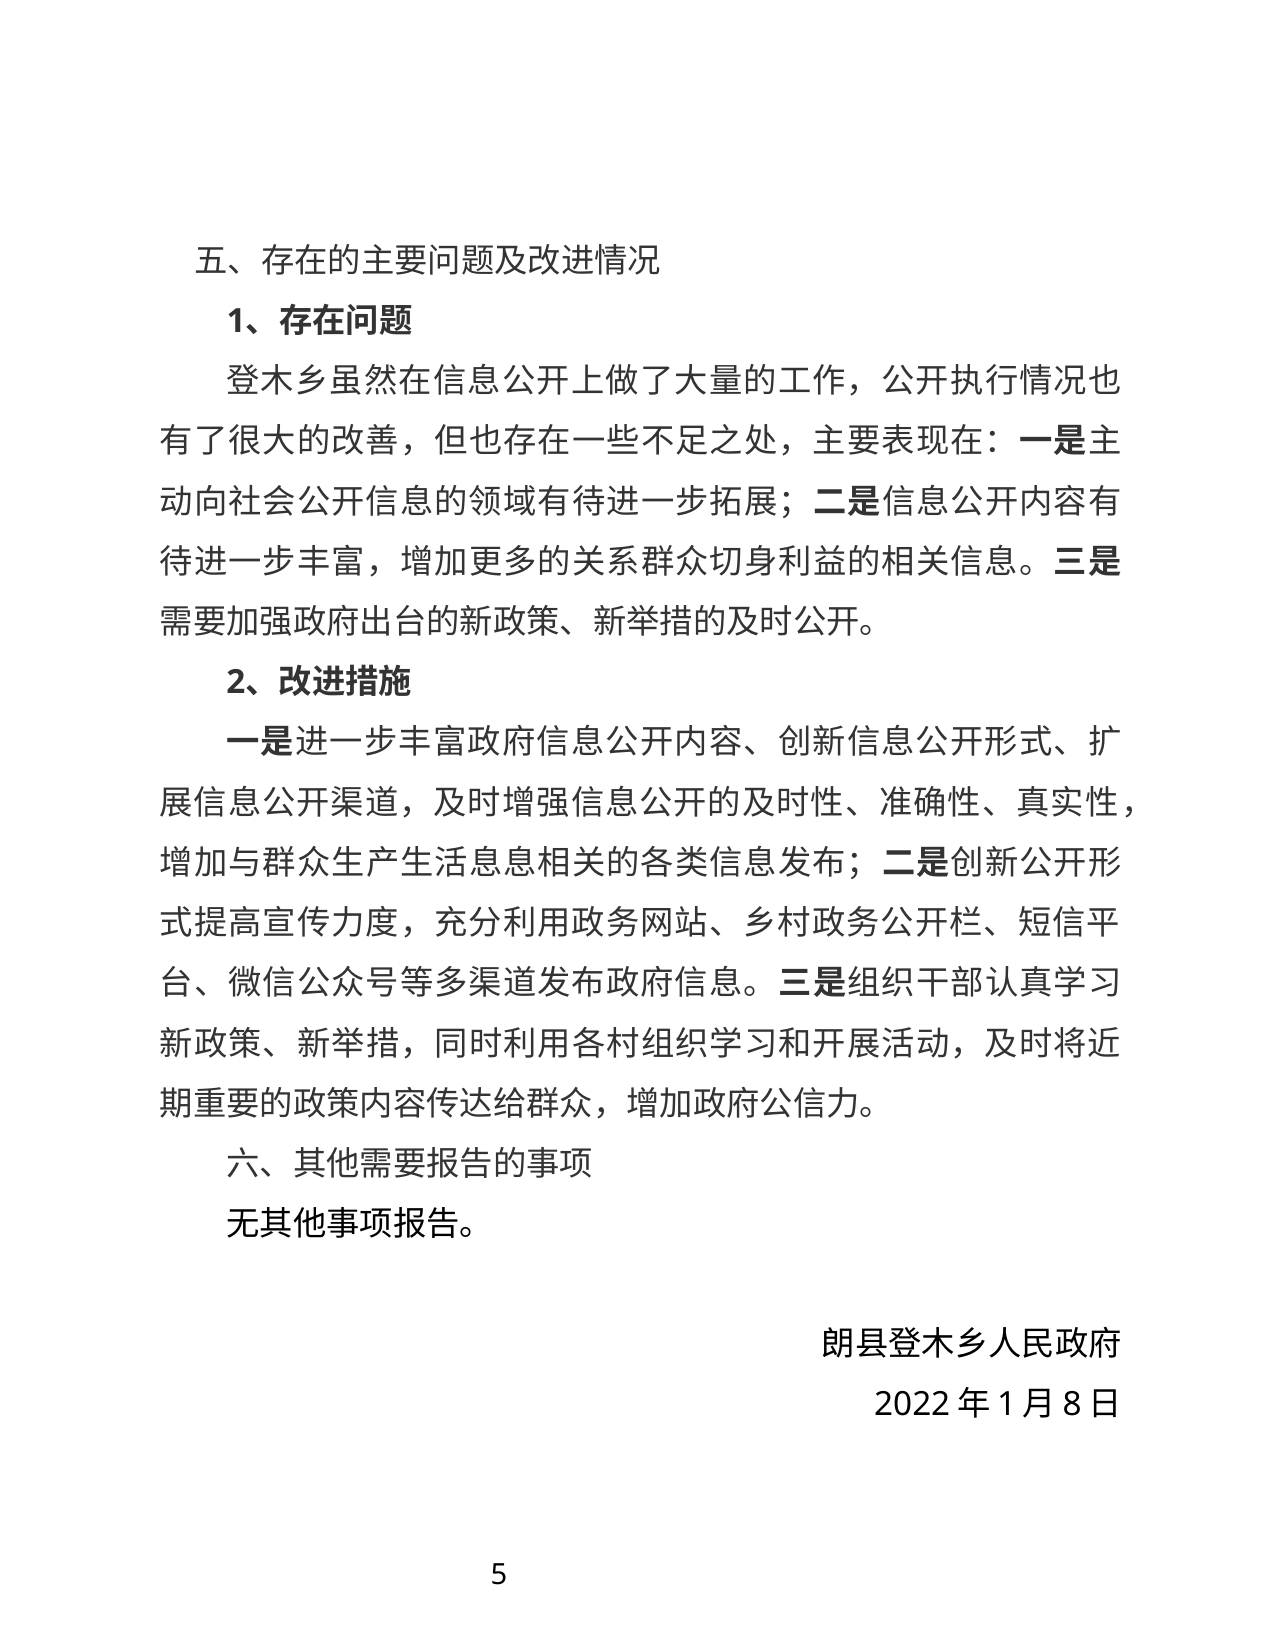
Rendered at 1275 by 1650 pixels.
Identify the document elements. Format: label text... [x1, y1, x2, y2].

list 2022年1月8日 [159, 1367, 1121, 1427]
list 六、其他需要报告的事项 [159, 1127, 1121, 1187]
list 1、存在问题 [159, 284, 1121, 344]
list 登木乡虽然在信息公开上做了大量的工作，公开执行情况也有了很大的改善，但也存在一些不足之处，主要表现在：一是主动向社会公开信息的领域有待进一步拓展；二是信息公开内容有待进一步丰富，增加更多的关系群众切身利益的相关信息。三是需要加强政府出台的新政策、新举措的及时公开。 [159, 344, 1121, 646]
list 改进措施 [159, 646, 1121, 706]
list 无其他事项报告。 [159, 1187, 1121, 1247]
list 一是进一步丰富政府信息公开内容、创新信息公开形式、扩展信息公开渠道，及时增强信息公开的及时性、准确性、真实性，增加与群众生产生活息息相关的各类信息发布；二是创新公开形式提高宣传力度，充分利用政务网站、乡村政务公开栏、短信平台、微信公众号等多渠道发布政府信息。三是组织干部认真学习新政策、新举措，同时利用各村组织学习和开展活动，及时将近期重要的政策内容传达给群众，增加政府公信力。 [159, 706, 1121, 1127]
list 五、存在的主要问题及改进情况 [159, 224, 1121, 284]
list 朗县登木乡人民政府 [159, 1307, 1121, 1367]
